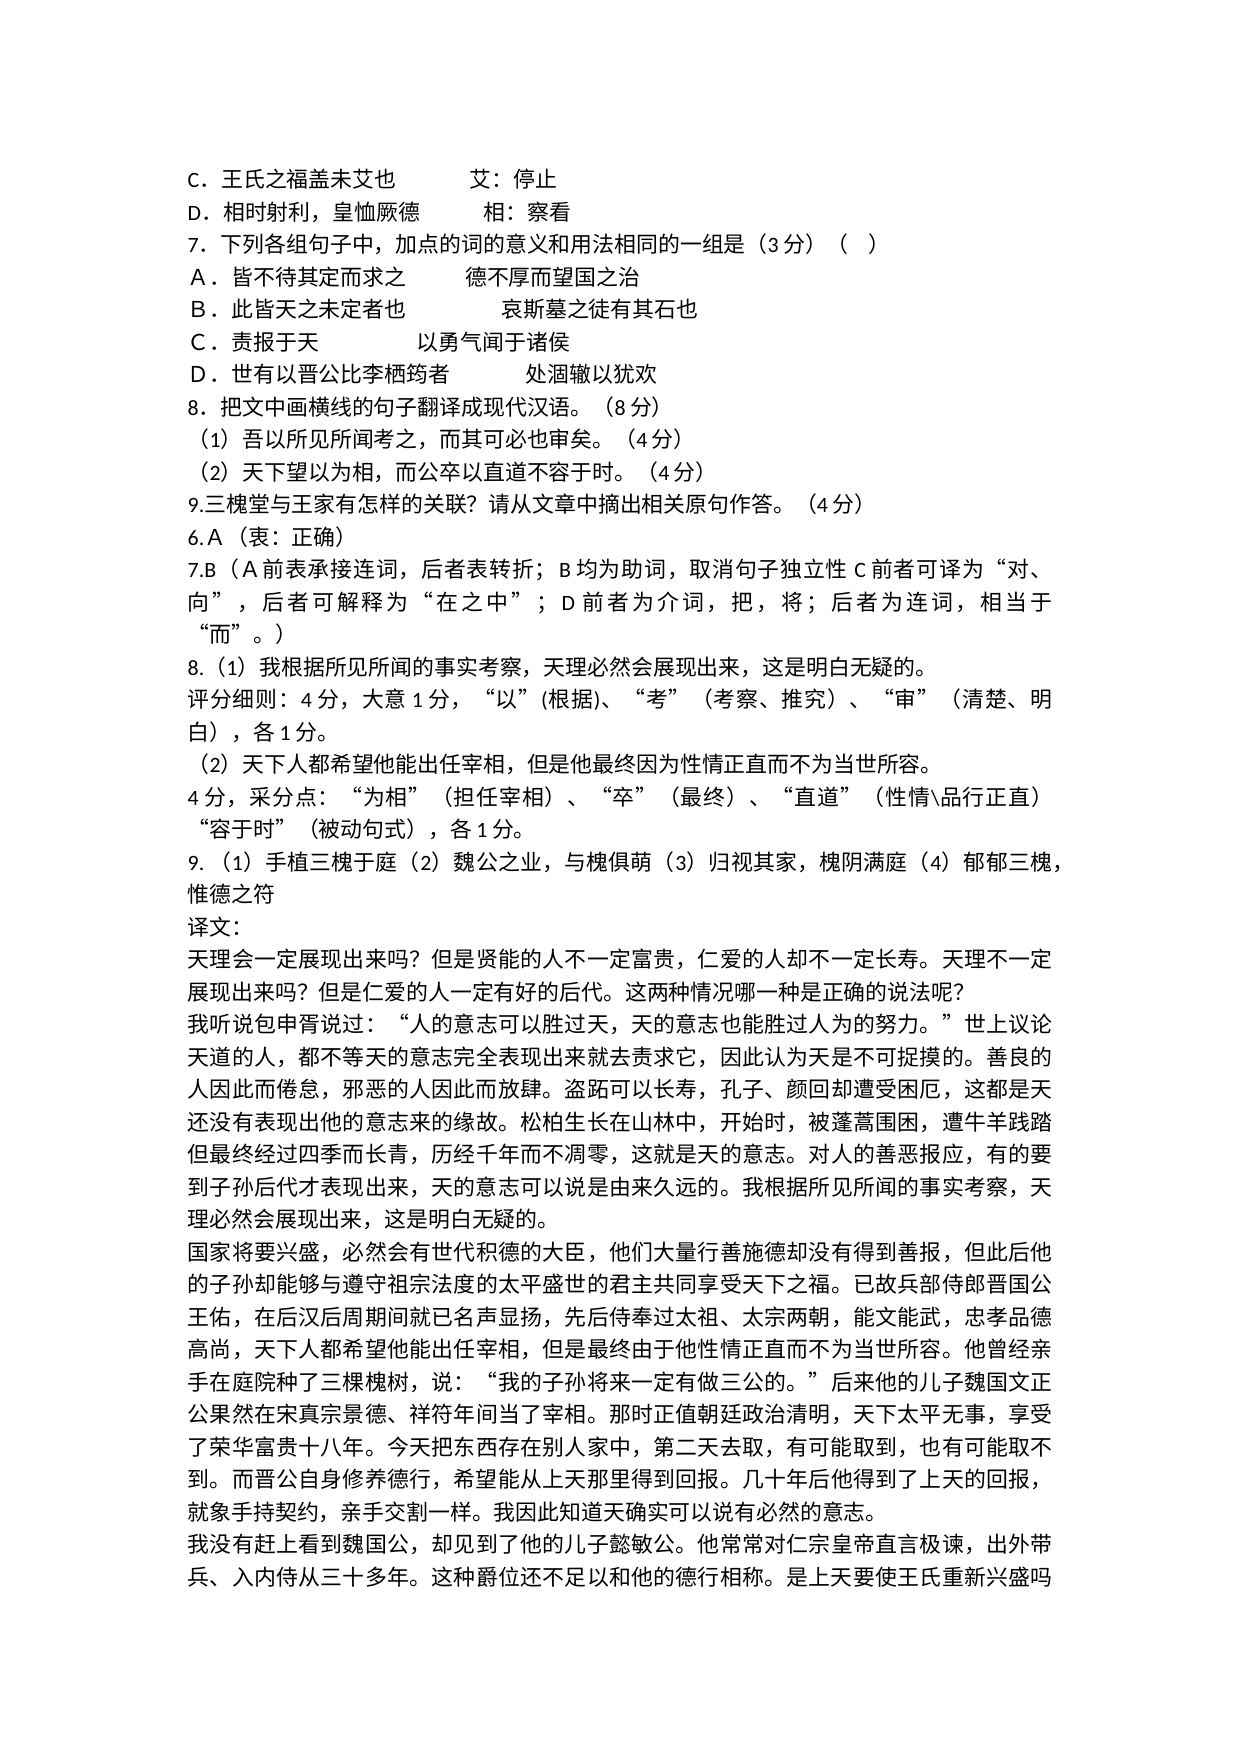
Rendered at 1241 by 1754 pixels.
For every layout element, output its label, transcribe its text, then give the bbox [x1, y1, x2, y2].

text Ａ．皆不待其定而求之 德不厚而望国之治 [187, 259, 1053, 292]
text Ｄ．世有以晋公比李栖筠者 处涸辙以犹欢 [187, 357, 1053, 389]
text 天理会一定展现出来吗？但是贤能的人不一定富贵，仁爱的人却不一定长寿。天理不一定展现出来吗？但是仁爱的人一定有好的后代。这两种情况哪一种是正确的说法呢？ [187, 942, 1053, 1007]
text 7．下列各组句子中，加点的词的意义和用法相同的一组是（3分）（ ） [187, 227, 1053, 259]
text 9.三槐堂与王家有怎样的关联？请从文章中摘出相关原句作答。（4分） [187, 487, 1053, 519]
text 9. （1）手植三槐于庭（2）魏公之业，与槐俱萌（3）归视其家，槐阴满庭（4）郁郁三槐，惟德之符 [187, 844, 1053, 909]
text Ｃ．责报于天 以勇气闻于诸侯 [187, 324, 1053, 357]
text 4分，采分点：“为相”（担任宰相）、“卒”（最终）、“直道”（性情\品行正直）“容于时”（被动句式），各1分。 [187, 779, 1053, 844]
text 6.Ａ（衷：正确） [187, 519, 1053, 552]
text 我听说包申胥说过：“人的意志可以胜过天，天的意志也能胜过人为的努力。”世上议论天道的人，都不等天的意志完全表现出来就去责求它，因此认为天是不可捉摸的。善良的人因此而倦怠，邪恶的人因此而放肆。盗跖可以长寿，孔子、颜回却遭受困厄，这都是天还没有表现出他的意志来的缘故。松柏生长在山林中，开始时，被蓬蒿围困，遭牛羊践踏，但最终经过四季而长青，历经千年而不凋零，这就是天的意志。对人的善恶报应，有的要到子孙后代才表现出来，天的意志可以说是由来久远的。我根据所见所闻的事实考察，天理必然会展现出来，这是明白无疑的。 [187, 1007, 1053, 1234]
text C．王氏之福盖未艾也 艾：停止 [187, 162, 1053, 194]
text Ｂ．此皆天之未定者也 哀斯墓之徒有其石也 [187, 292, 1053, 324]
text 8.（1）我根据所见所闻的事实考察，天理必然会展现出来，这是明白无疑的。 [187, 649, 1053, 682]
text 译文： [187, 909, 1053, 942]
text 国家将要兴盛，必然会有世代积德的大臣，他们大量行善施德却没有得到善报，但此后他的子孙却能够与遵守祖宗法度的太平盛世的君主共同享受天下之福。已故兵部侍郎晋国公王佑，在后汉后周期间就已名声显扬，先后侍奉过太祖、太宗两朝，能文能武，忠孝品德高尚，天下人都希望他能出任宰相，但是最终由于他性情正直而不为当世所容。他曾经亲手在庭院种了三棵槐树，说：“我的子孙将来一定有做三公的。”后来他的儿子魏国文正公果然在宋真宗景德、祥符年间当了宰相。那时正值朝廷政治清明，天下太平无事，享受了荣华富贵十八年。今天把东西存在别人家中，第二天去取，有可能取到，也有可能取不到。而晋公自身修养德行，希望能从上天那里得到回报。几十年后他得到了上天的回报，就象手持契约，亲手交割一样。我因此知道天确实可以说有必然的意志。 [187, 1234, 1053, 1527]
text D．相时射利，皇恤厥德 相：察看 [187, 194, 1053, 227]
text 8．把文中画横线的句子翻译成现代汉语。（8分） [187, 389, 1053, 422]
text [187, 1527, 1053, 1592]
text （2）天下望以为相，而公卒以直道不容于时。（4分） [187, 454, 1053, 487]
text 7.B（Ａ前表承接连词，后者表转折；B均为助词，取消句子独立性C前者可译为“对、向”，后者可解释为“在之中”；D前者为介词，把，将；后者为连词，相当于“而”。） [187, 552, 1053, 649]
text （2）天下人都希望他能出任宰相，但是他最终因为性情正直而不为当世所容。 [187, 747, 1053, 779]
text 评分细则：4分，大意1分，“以”(根据)、“考”（考察、推究）、“审”（清楚、明白），各1分。 [187, 682, 1053, 747]
text （1）吾以所见所闻考之，而其可必也审矣。（4分） [187, 422, 1053, 454]
